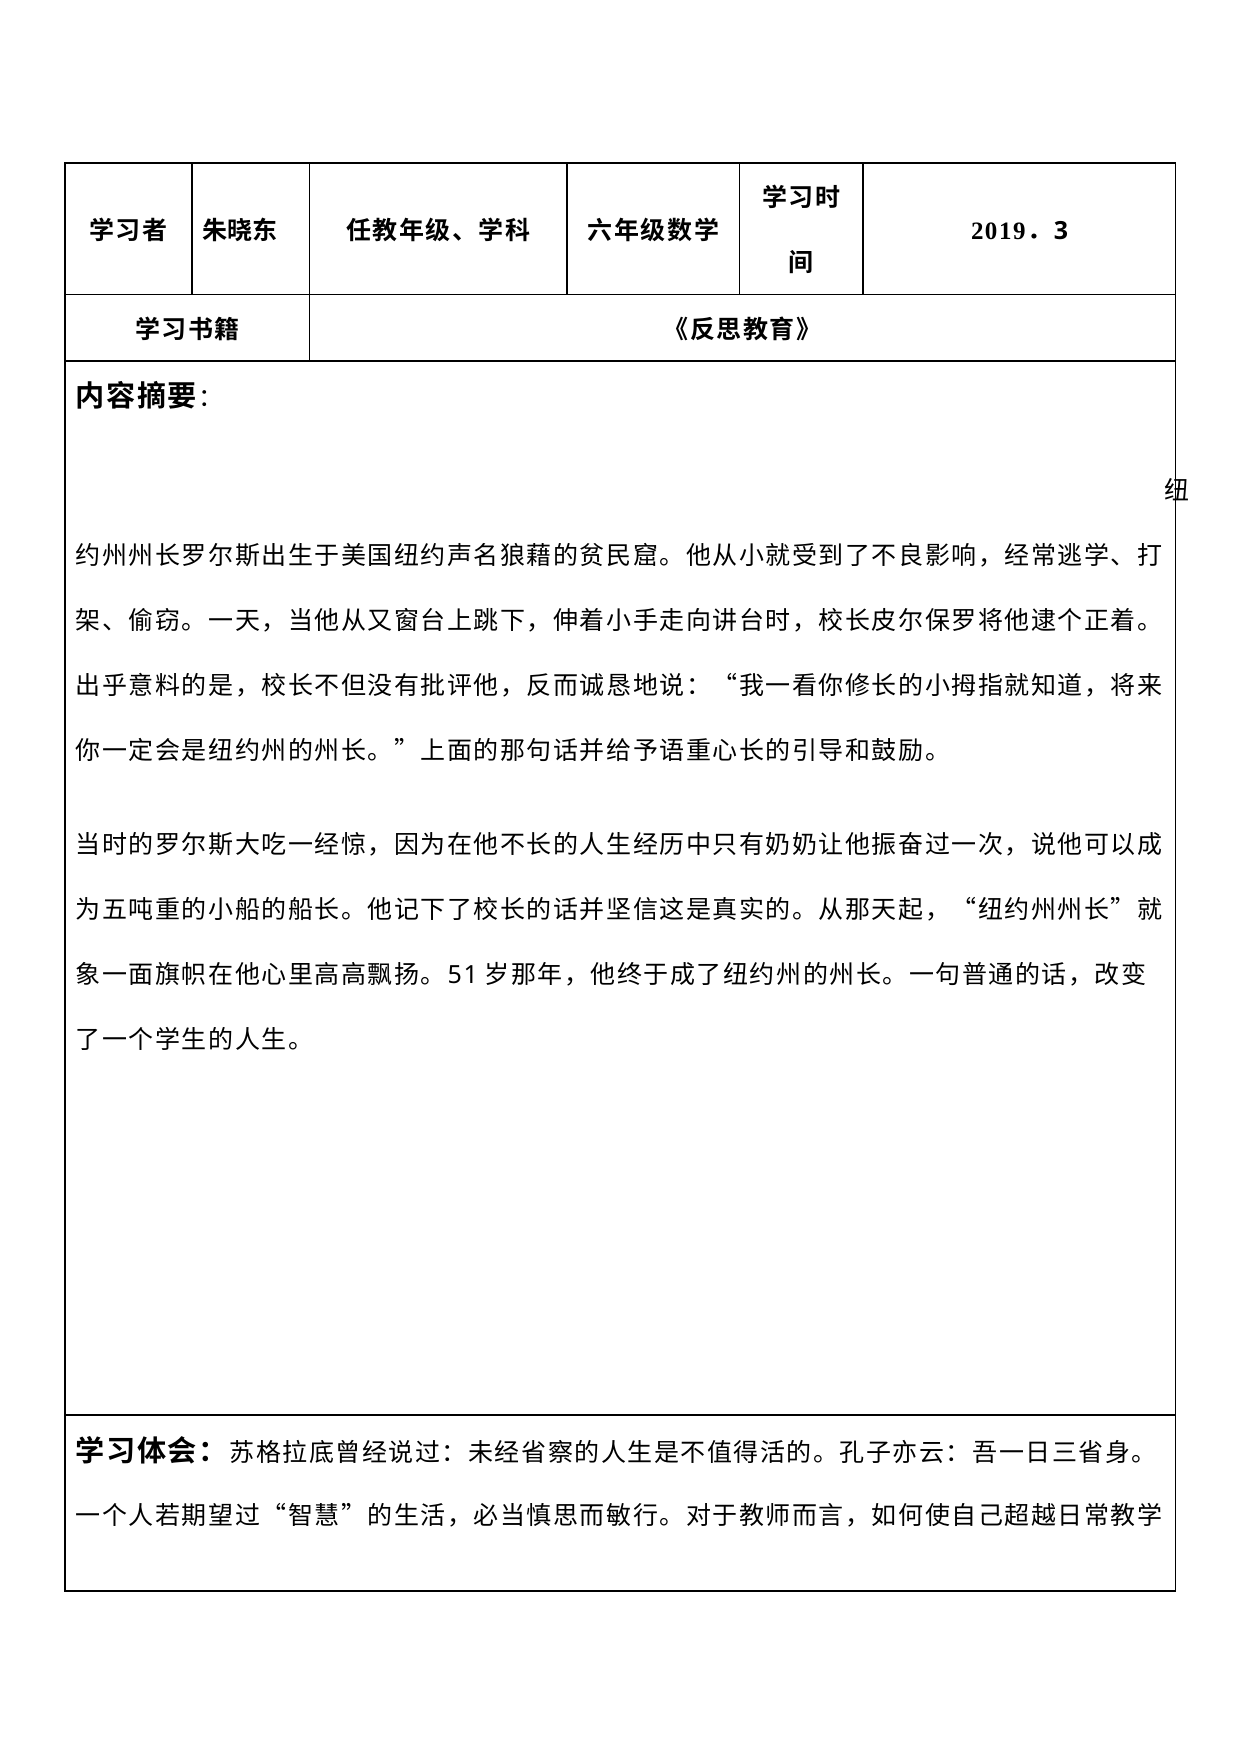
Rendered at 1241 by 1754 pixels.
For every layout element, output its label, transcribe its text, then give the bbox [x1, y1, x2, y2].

table_header 朱晓东 [193, 164, 309, 293]
table_cell 内容摘要： 纽约州州长罗尔斯出生于美国纽约声名狼藉的贫民窟。他从小就受到了不良影响，经常逃学、打架、偷窃。一天，当他从又窗台上跳下，伸着小手走向讲台时，校长皮尔保罗将他逮个正着。出乎意料的是，校长不但没有批评他，反而诚恳地说：“我一看你修长的小拇指就知道，将来你一定会是纽约州的州长。”上面的那句话并给予语重心长的引导和鼓励。 当时的罗尔斯大吃一经惊，因为在他不长的人生经历中只有奶奶让他振奋过一次，说他可以成为五吨重的小船的船长。他记下了校长的话并坚信这是真实的。从那天起，“纽约州州长”就象一面旗帜在他心里高高飘扬。51岁那年，他终于成了纽约州的州长。一句普通的话，改变了一个学生的人生。 [66, 362, 1175, 1414]
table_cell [66, 1416, 1175, 1590]
table_header 任教年级、学科 [310, 164, 566, 293]
table_header 2019．3 [864, 164, 1175, 293]
table_header 六年级数学 [568, 164, 739, 293]
table_cell 《反思教育》 [310, 295, 1175, 360]
table_header 学习者 [66, 164, 191, 293]
table_header 学习时间 [740, 164, 862, 293]
table_cell 学习书籍 [66, 295, 309, 360]
